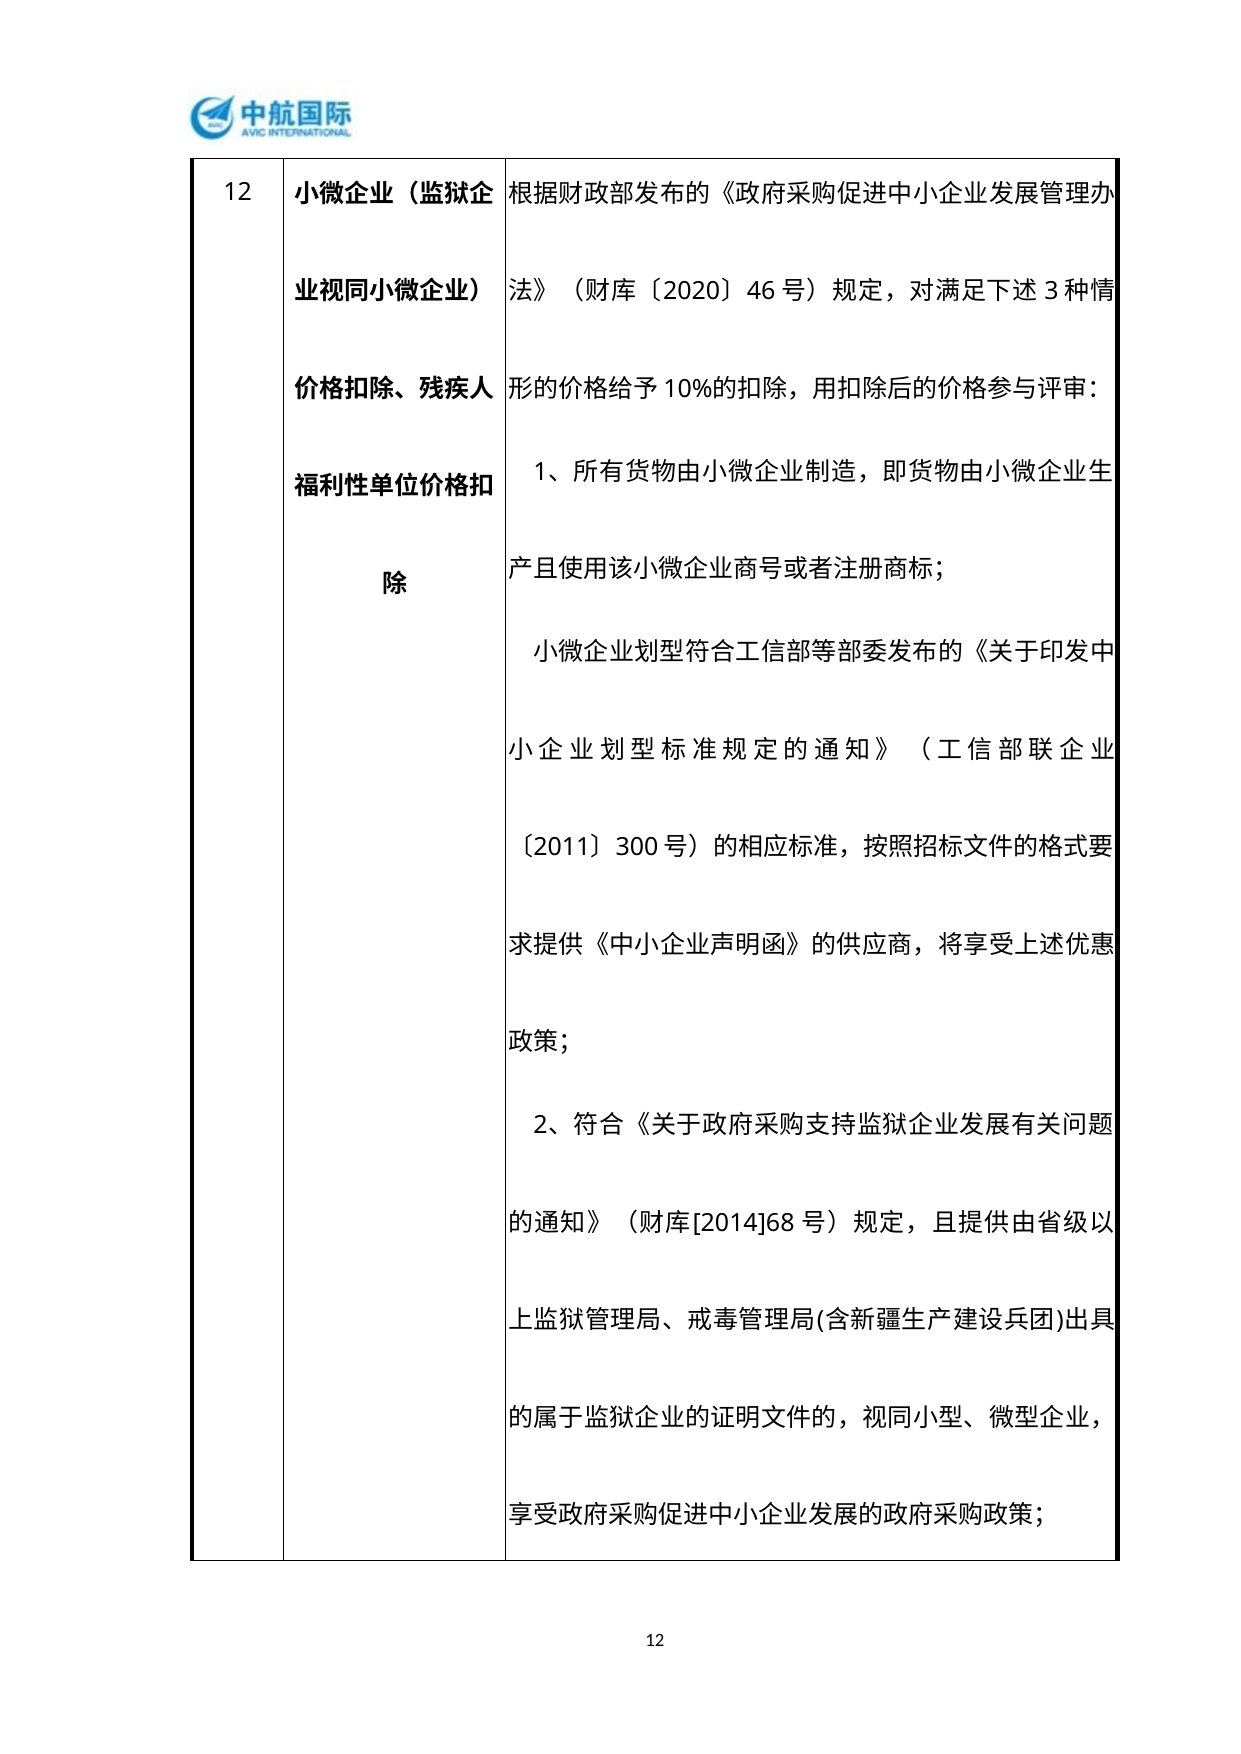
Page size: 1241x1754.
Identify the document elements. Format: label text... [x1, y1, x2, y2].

picture [187, 88, 358, 145]
table_cell 小微企业（监狱企业视同小微企业）价格扣除、残疾人福利性单位价格扣除 [284, 159, 505, 1560]
table_cell 12 [194, 159, 283, 1560]
